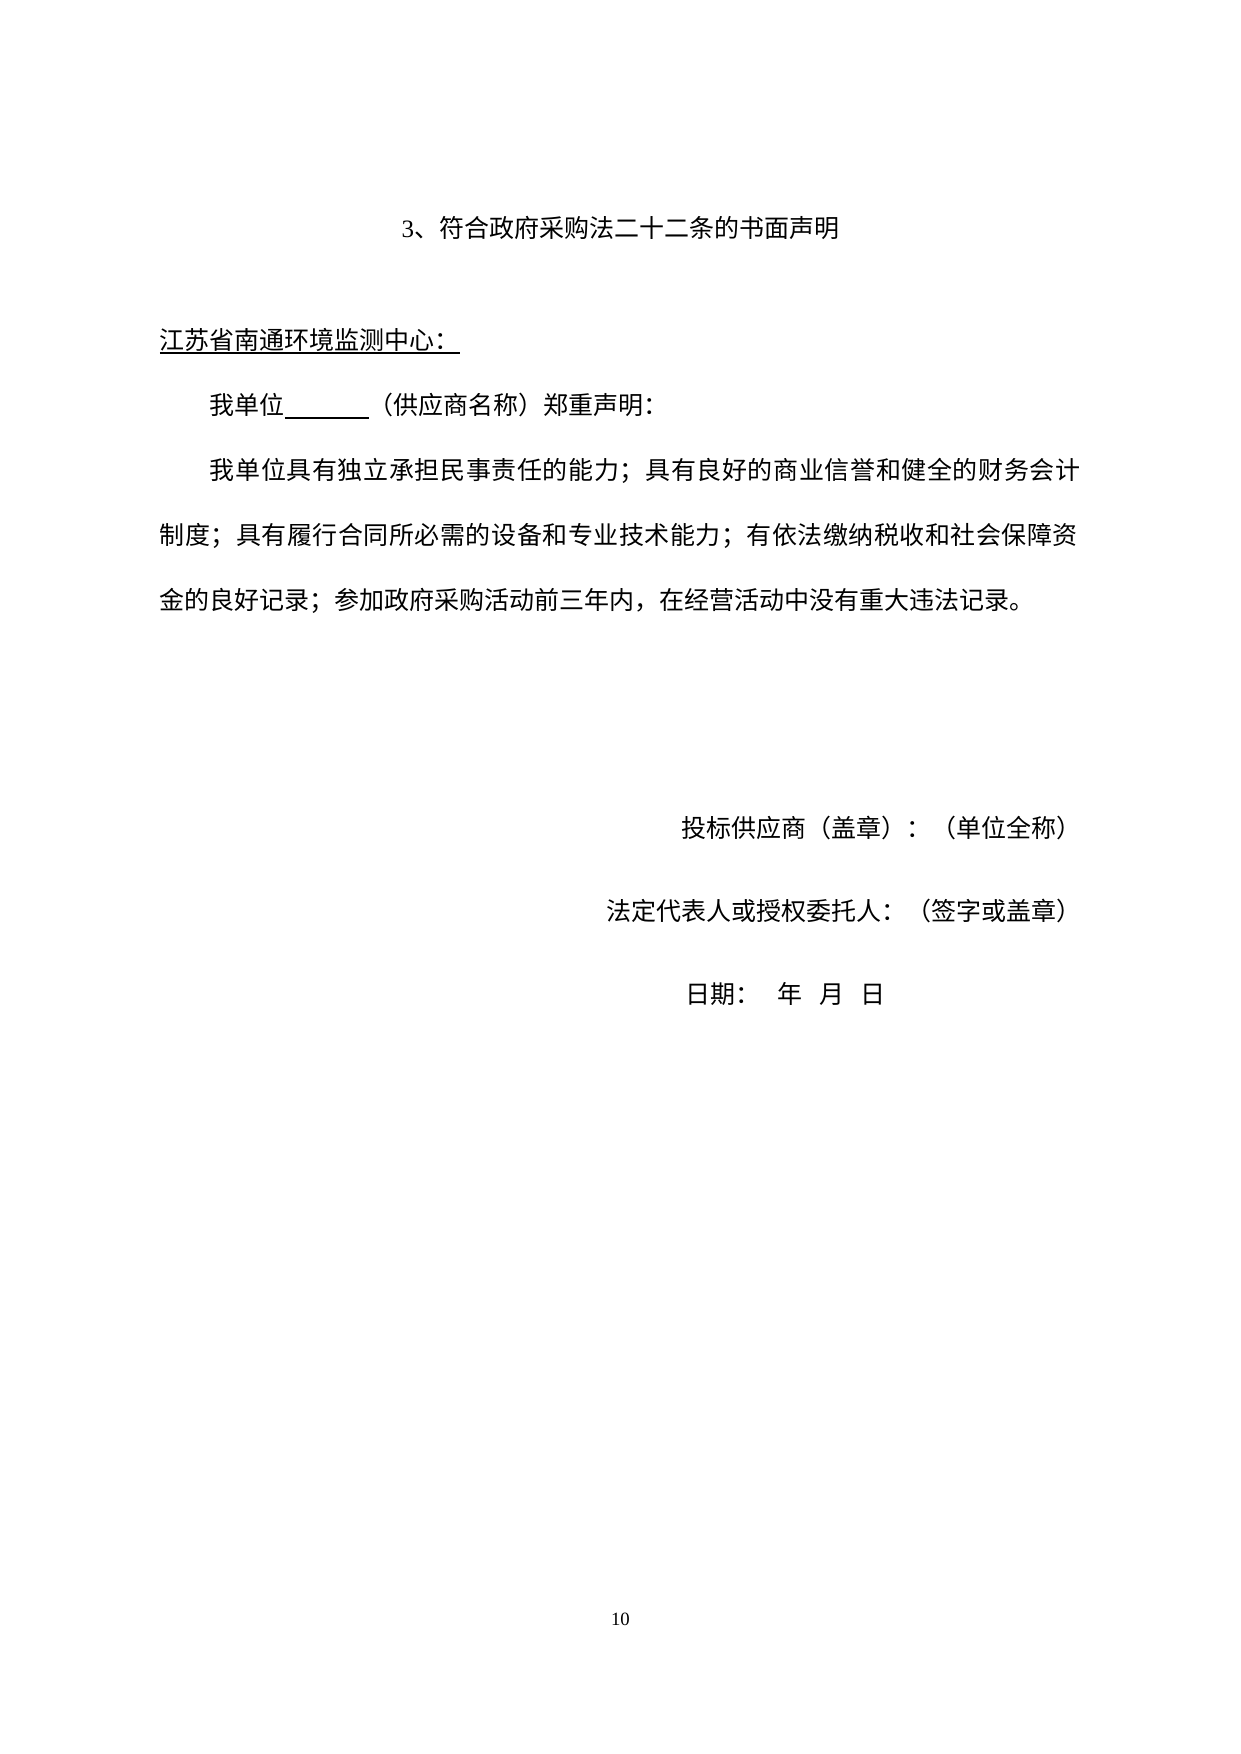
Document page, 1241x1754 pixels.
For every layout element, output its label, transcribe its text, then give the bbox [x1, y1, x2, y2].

text 投标供应商（盖章）：（单位全称） [159, 794, 1081, 859]
text 我单位 （供应商名称）郑重声明： [159, 371, 1081, 436]
text 江苏省南通环境监测中心： [159, 306, 1081, 371]
text 我单位具有独立承担民事责任的能力；具有良好的商业信誉和健全的财务会计制度；具有履行合同所必需的设备和专业技术能力；有依法缴纳税收和社会保障资金的良好记录；参加政府采购活动前三年内，在经营活动中没有重大违法记录。 [159, 436, 1081, 631]
text 日期： 年 月 日 [159, 960, 1081, 1025]
text 3、符合政府采购法二十二条的书面声明 [159, 194, 1081, 259]
text 法定代表人或授权委托人：（签字或盖章） [159, 877, 1081, 942]
